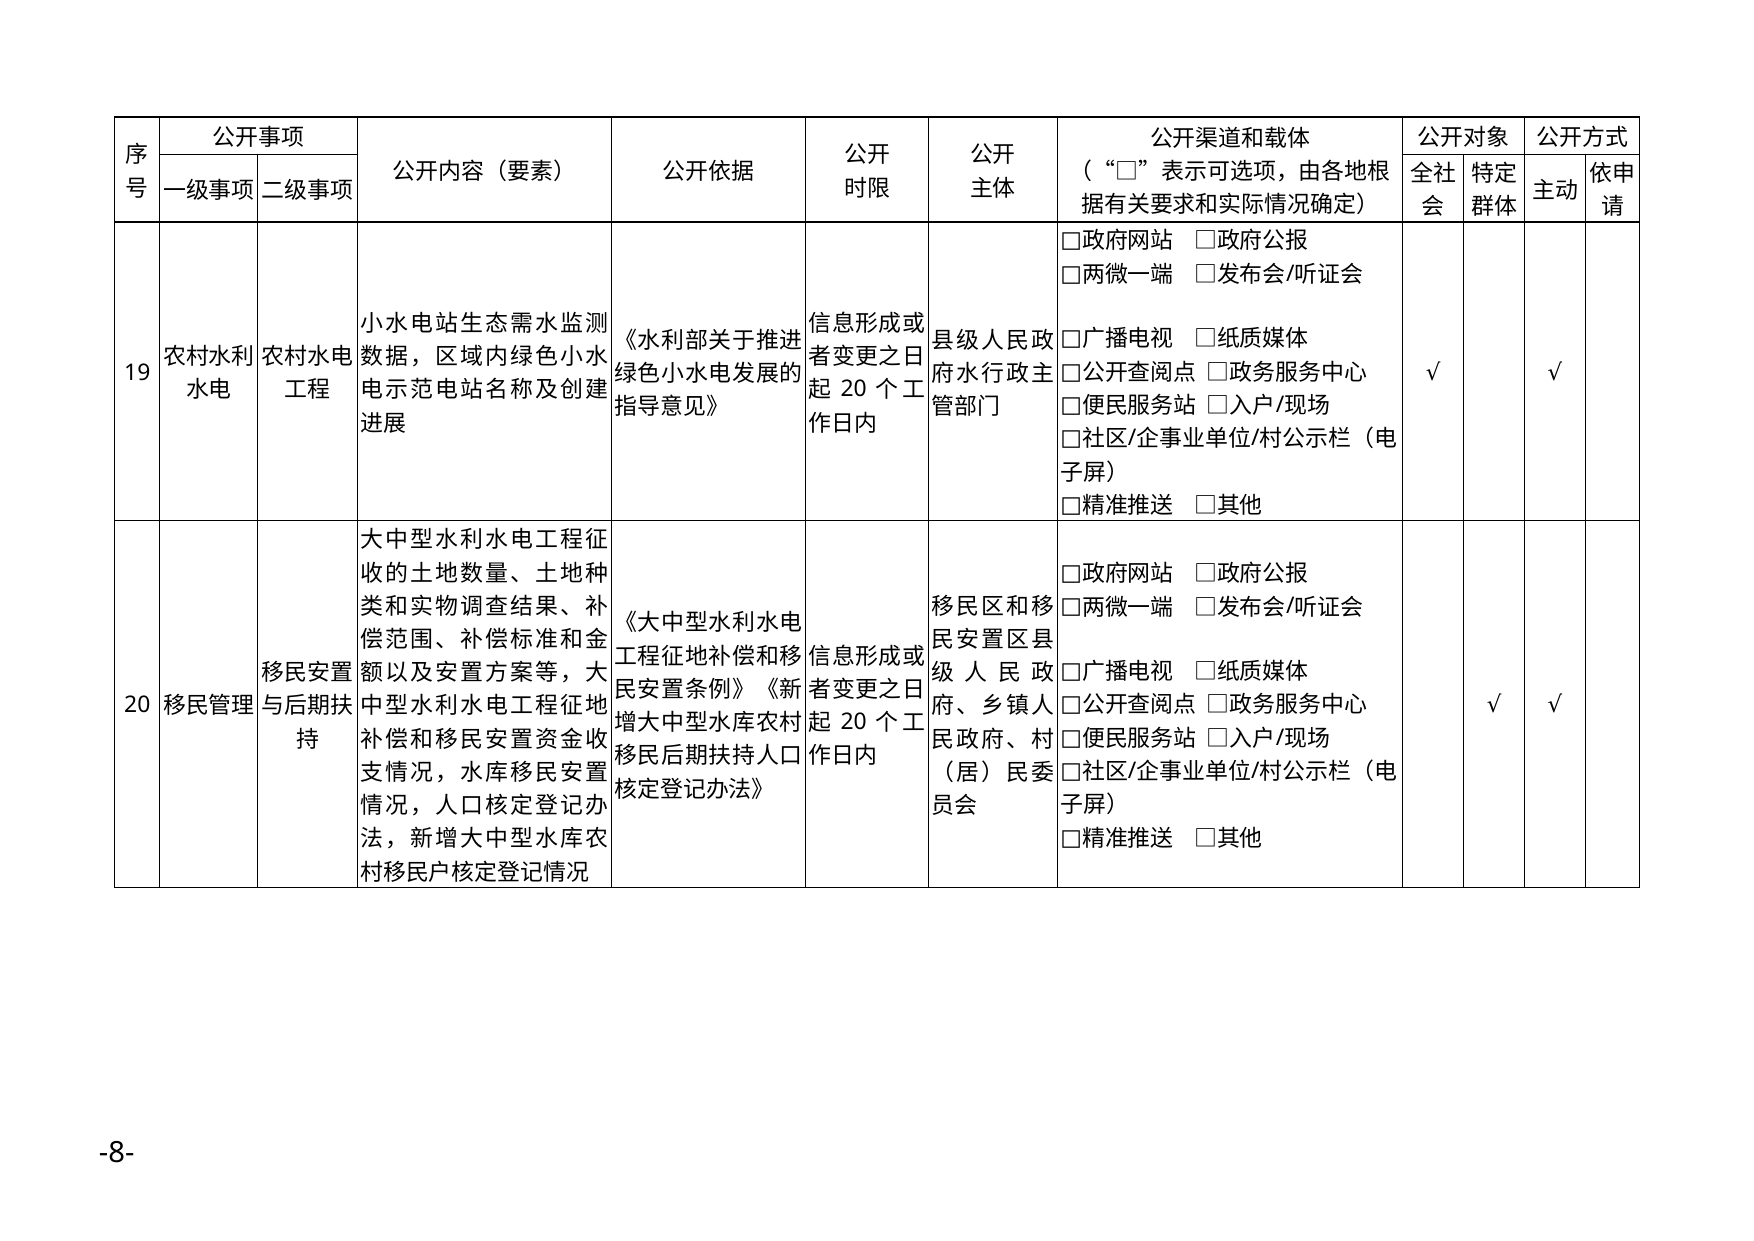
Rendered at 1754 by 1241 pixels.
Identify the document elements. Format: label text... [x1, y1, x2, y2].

table_cell 农村水利水电 [160, 223, 257, 520]
table_header 序号 [115, 118, 159, 221]
table_cell 信息形成或者变更之日起20个工作日内 [806, 521, 928, 887]
table_cell √ [1525, 223, 1585, 520]
table_cell 移民区和移民安置区县级人民政府、乡镇人民政府、村（居）民委员会 [929, 521, 1057, 887]
table_cell 二级事项 [258, 155, 357, 221]
table_cell 全社会 [1403, 155, 1463, 221]
table_cell [1403, 521, 1463, 887]
table_cell [1586, 521, 1639, 887]
table_cell 信息形成或者变更之日起20个工作日内 [806, 223, 928, 520]
table_cell 《大中型水利水电工程征地补偿和移民安置条例》《新增大中型水库农村移民后期扶持人口核定登记办法》 [612, 521, 805, 887]
table_header 公开事项 [160, 118, 357, 154]
table_cell 移民安置与后期扶持 [258, 521, 357, 887]
table_header 公开内容（要素） [358, 118, 611, 221]
table_cell 农村水电工程 [258, 223, 357, 520]
table_cell 一级事项 [160, 155, 257, 221]
table_cell 移民管理 [160, 521, 257, 887]
table_header 公开方式 [1525, 118, 1639, 154]
table_header 公开依据 [612, 118, 805, 221]
table_header 公开 时限 [806, 118, 928, 221]
table_cell [1586, 223, 1639, 520]
table_cell 大中型水利水电工程征收的土地数量、土地种类和实物调查结果、补偿范围、补偿标准和金额以及安置方案等，大中型水利水电工程征地补偿和移民安置资金收支情况，水库移民安置情况，人口核定登记办法，新增大中型水库农村移民户核定登记情况 [358, 521, 611, 887]
table_cell 依申请 [1586, 155, 1639, 221]
table_cell √ [1525, 521, 1585, 887]
table_header 公开渠道和载体 （“□”表示可选项，由各地根据有关要求和实际情况确定） [1058, 118, 1402, 221]
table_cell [1058, 223, 1402, 520]
table_cell 《水利部关于推进绿色小水电发展的指导意见》 [612, 223, 805, 520]
table_cell 特定群体 [1464, 155, 1524, 221]
table_cell √ [1464, 521, 1524, 887]
table_cell 县级人民政府水行政主管部门 [929, 223, 1057, 520]
table_cell 小水电站生态需水监测数据，区域内绿色小水电示范电站名称及创建进展 [358, 223, 611, 520]
table_cell [1464, 223, 1524, 520]
table_cell 20 [115, 521, 159, 887]
table_cell 主动 [1525, 155, 1585, 221]
table_cell √ [1403, 223, 1463, 520]
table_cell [1058, 521, 1402, 887]
table_header 公开对象 [1403, 118, 1524, 154]
table_cell 19 [115, 223, 159, 520]
table_header 公开 主体 [929, 118, 1057, 221]
